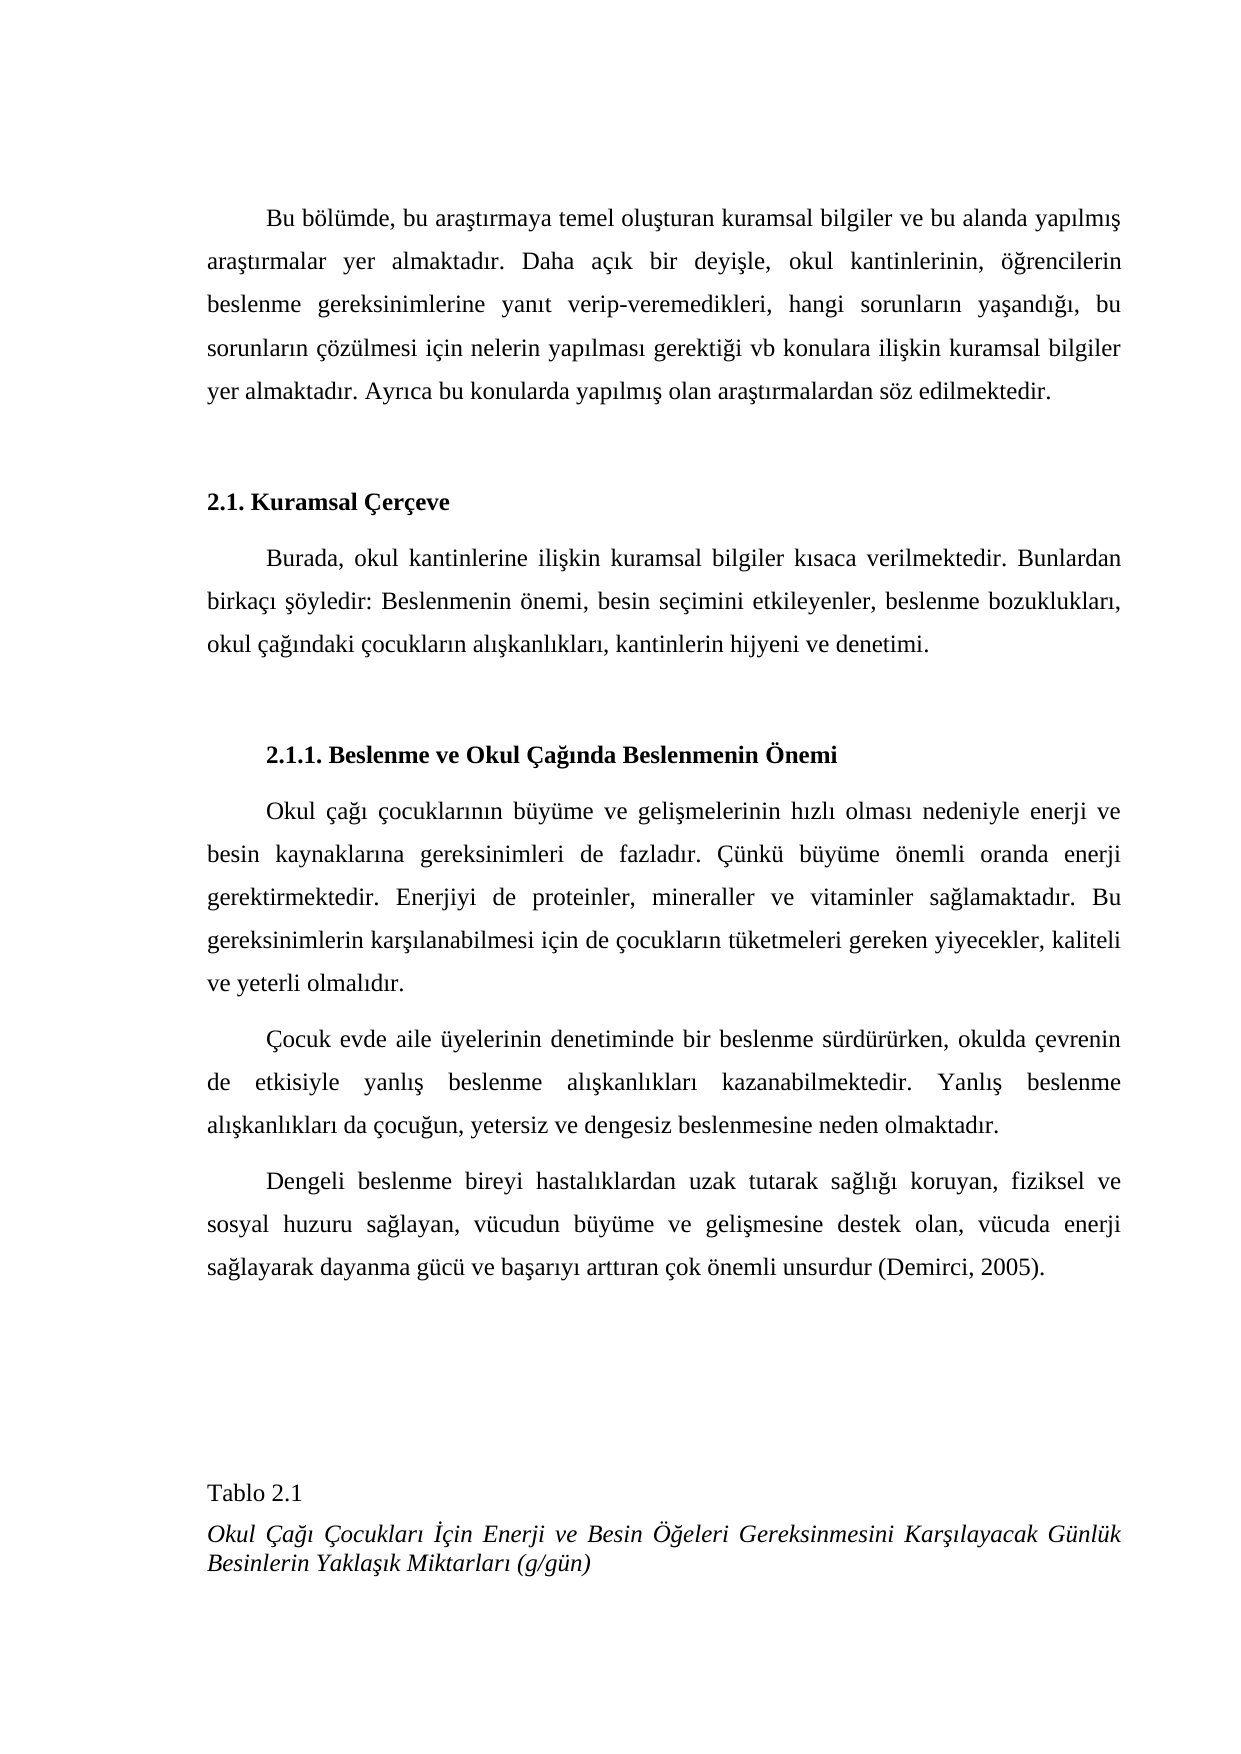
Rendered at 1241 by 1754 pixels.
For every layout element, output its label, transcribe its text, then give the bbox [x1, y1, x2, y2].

text Okul Çağı Çocukları İçin Enerji ve Besin Öğeleri Gereksinmesini Karşılayacak Günlük Besinlerin Yaklaşık Miktarları (g/gün) [207, 1519, 1122, 1577]
text 2.1. Kuramsal Çerçeve [207, 487, 1122, 516]
text 2.1.1. Beslenme ve Okul Çağında Beslenmenin Önemi [207, 740, 1122, 769]
text Tablo 2.1 [207, 1478, 1122, 1507]
text Çocuk evde aile üyelerinin denetiminde bir beslenme sürdürürken, okulda çevrenin de etkisiyle yanlış beslenme alışkanlıkları kazanabilmektedir. Yanlış beslenme alışkanlıkları da çocuğun, yetersiz ve dengesiz beslenmesine neden olmaktadır. [207, 1024, 1122, 1139]
text Burada, okul kantinlerine ilişkin kuramsal bilgiler kısaca verilmektedir. Bunlardan birkaçı şöyledir: Beslenmenin önemi, besin seçimini etkileyenler, beslenme bozuklukları, okul çağındaki çocukların alışkanlıkları, kantinlerin hijyeni ve denetimi. [207, 543, 1122, 658]
text Bu bölümde, bu araştırmaya temel oluşturan kuramsal bilgiler ve bu alanda yapılmış araştırmalar yer almaktadır. Daha açık bir deyişle, okul kantinlerinin, öğrencilerin beslenme gereksinimlerine yanıt verip-veremedikleri, hangi sorunların yaşandığı, bu sorunların çözülmesi için nelerin yapılması gerektiği vb konulara ilişkin kuramsal bilgiler yer almaktadır. Ayrıca bu konularda yapılmış olan araştırmalardan söz edilmektedir. [207, 203, 1122, 404]
text Okul çağı çocuklarının büyüme ve gelişmelerinin hızlı olması nedeniyle enerji ve besin kaynaklarına gereksinimleri de fazladır. Çünkü büyüme önemli oranda enerji gerektirmektedir. Enerjiyi de proteinler, mineraller ve vitaminler sağlamaktadır. Bu gereksinimlerin karşılanabilmesi için de çocukların tüketmeleri gereken yiyecekler, kaliteli ve yeterli olmalıdır. [207, 796, 1122, 997]
text Dengeli beslenme bireyi hastalıklardan uzak tutarak sağlığı koruyan, fiziksel ve sosyal huzuru sağlayan, vücudun büyüme ve gelişmesine destek olan, vücuda enerji sağlayarak dayanma gücü ve başarıyı arttıran çok önemli unsurdur (Demirci, 2005). [207, 1166, 1122, 1281]
